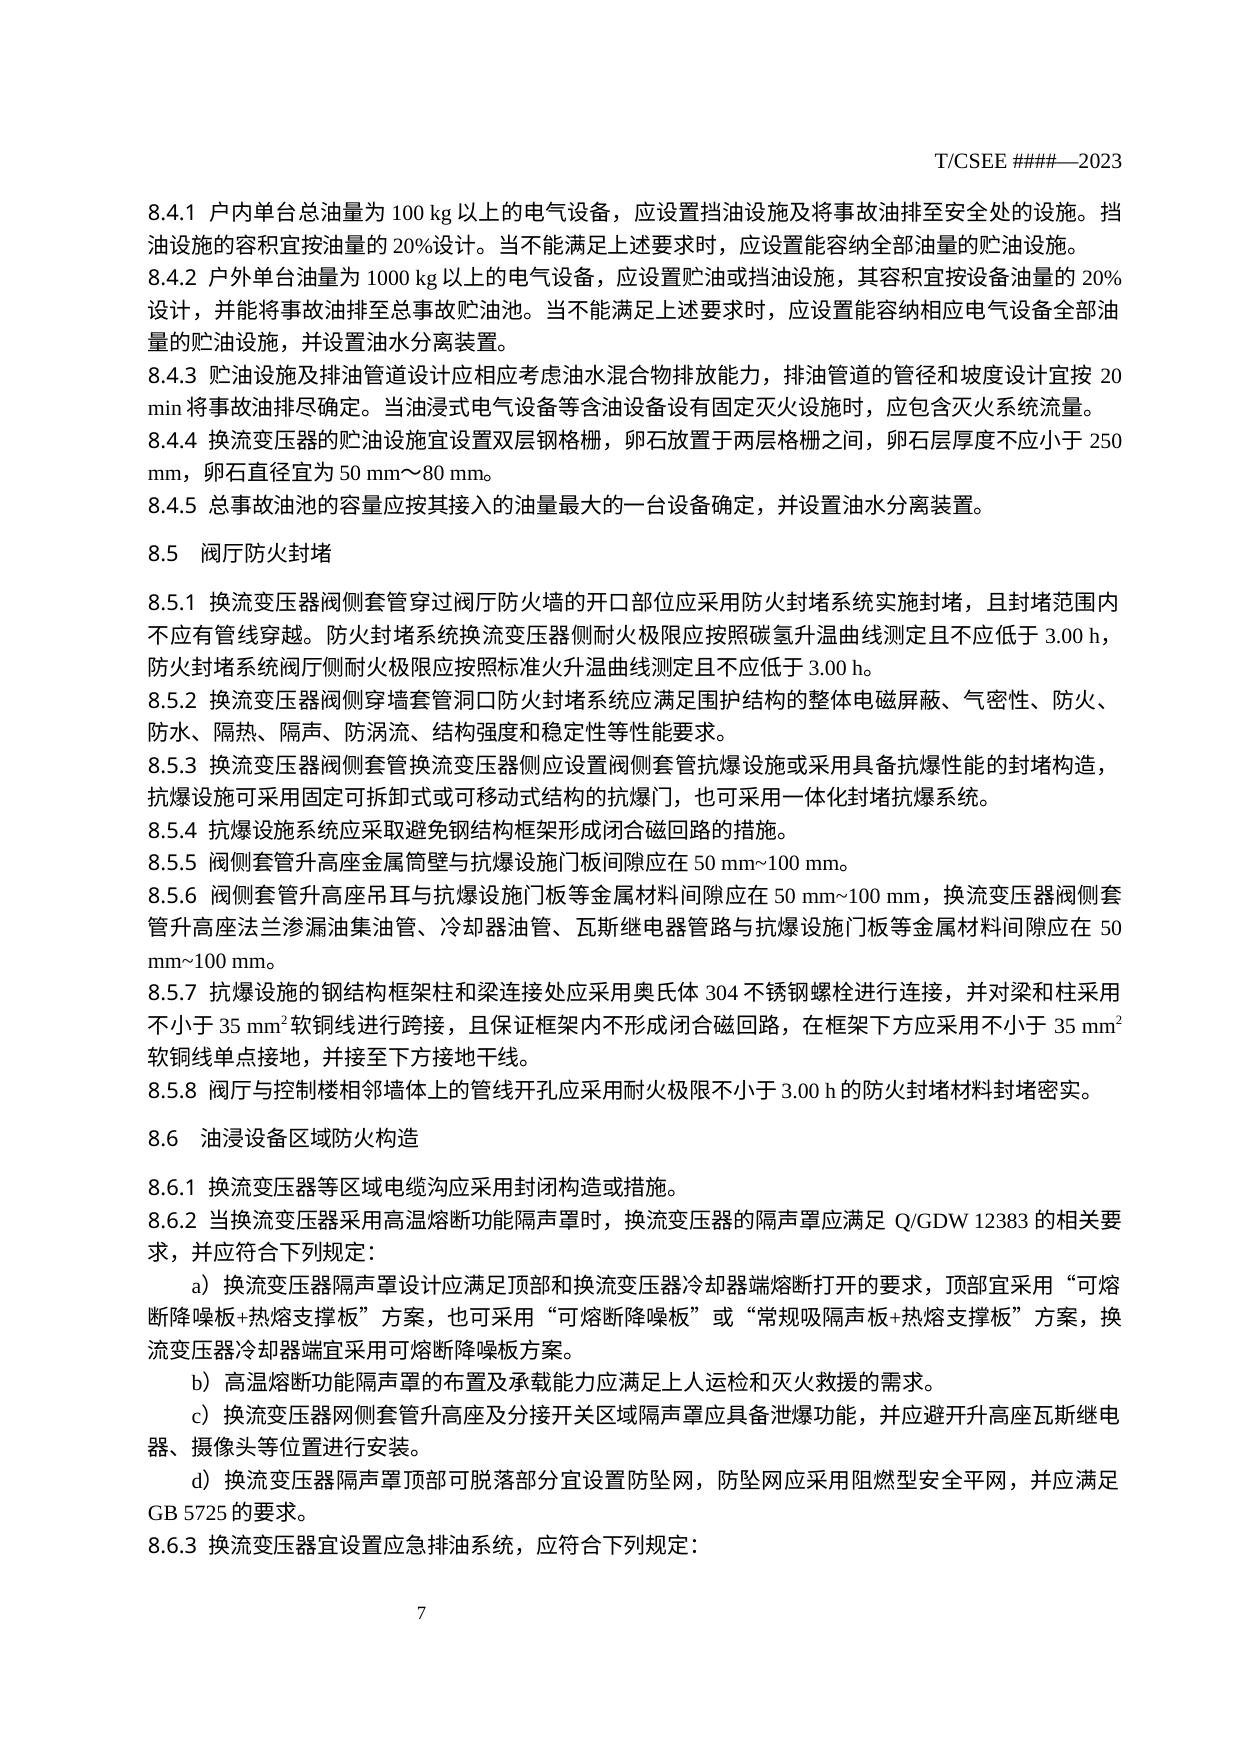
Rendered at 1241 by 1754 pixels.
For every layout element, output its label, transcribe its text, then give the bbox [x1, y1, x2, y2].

text 8.5.2 换流变压器阀侧穿墙套管洞口防火封堵系统应满足围护结构的整体电磁屏蔽、气密性、防火、防水、隔热、隔声、防涡流、结构强度和稳定性等性能要求。 [148, 682, 1122, 747]
text 8.4.4 换流变压器的贮油设施宜设置双层钢格栅，卵石放置于两层格栅之间，卵石层厚度不应小于250 mm，卵石直径宜为50 mm～80 mm。 [148, 422, 1122, 487]
text 8.5.6 阀侧套管升高座吊耳与抗爆设施门板等金属材料间隙应在50 mm~100 mm，换流变压器阀侧套管升高座法兰渗漏油集油管、冷却器油管、瓦斯继电器管路与抗爆设施门板等金属材料间隙应在50 mm~100 mm。 [148, 877, 1122, 975]
text 8.5.7 抗爆设施的钢结构框架柱和梁连接处应采用奥氏体304不锈钢螺栓进行连接，并对梁和柱采用不小于35 mm2软铜线进行跨接，且保证框架内不形成闭合磁回路，在框架下方应采用不小于35 mm2软铜线单点接地，并接至下方接地干线。 [148, 975, 1122, 1072]
list 换流变压器隔声罩顶部可脱落部分宜设置防坠网，防坠网应采用阻燃型安全平网，并应满足GB 5725的要求。 [148, 1462, 1122, 1527]
text 8.5.5 阀侧套管升高座金属筒壁与抗爆设施门板间隙应在50 mm~100 mm。 [148, 845, 1122, 877]
text 8.6.1 换流变压器等区域电缆沟应采用封闭构造或措施。 [148, 1170, 1122, 1202]
text 阀厅防火封堵 [148, 536, 1122, 568]
list 换流变压器隔声罩设计应满足顶部和换流变压器冷却器端熔断打开的要求，顶部宜采用“可熔断降噪板+热熔支撑板”方案，也可采用“可熔断降噪板”或“常规吸隔声板+热熔支撑板”方案，换流变压器冷却器端宜采用可熔断降噪板方案。 [148, 1267, 1122, 1365]
text 油浸设备区域防火构造 [148, 1121, 1122, 1153]
text 8.4.5 总事故油池的容量应按其接入的油量最大的一台设备确定，并设置油水分离装置。 [148, 487, 1122, 520]
list 换流变压器网侧套管升高座及分接开关区域隔声罩应具备泄爆功能，并应避开升高座瓦斯继电器、摄像头等位置进行安装。 [148, 1397, 1122, 1462]
text 8.5.1 换流变压器阀侧套管穿过阀厅防火墙的开口部位应采用防火封堵系统实施封堵，且封堵范围内不应有管线穿越。防火封堵系统换流变压器侧耐火极限应按照碳氢升温曲线测定且不应低于3.00 h，防火封堵系统阀厅侧耐火极限应按照标准火升温曲线测定且不应低于3.00 h。 [148, 585, 1122, 682]
text 8.4.2 户外单台油量为1000 kg以上的电气设备，应设置贮油或挡油设施，其容积宜按设备油量的20%设计，并能将事故油排至总事故贮油池。当不能满足上述要求时，应设置能容纳相应电气设备全部油量的贮油设施，并设置油水分离装置。 [148, 260, 1122, 357]
text 8.5.8 阀厅与控制楼相邻墙体上的管线开孔应采用耐火极限不小于3.00 h的防火封堵材料封堵密实。 [148, 1072, 1122, 1105]
text 8.4.1 户内单台总油量为100 kg以上的电气设备，应设置挡油设施及将事故油排至安全处的设施。挡油设施的容积宜按油量的20%设计。当不能满足上述要求时，应设置能容纳全部油量的贮油设施。 [148, 195, 1122, 260]
text 8.5.4 抗爆设施系统应采取避免钢结构框架形成闭合磁回路的措施。 [148, 812, 1122, 845]
text 8.6.2 当换流变压器采用高温熔断功能隔声罩时，换流变压器的隔声罩应满足 Q/GDW 12383 的相关要 求，并应符合下列规定： [148, 1202, 1122, 1267]
text 8.6.3 换流变压器宜设置应急排油系统，应符合下列规定： [148, 1527, 1122, 1560]
text 8.4.3 贮油设施及排油管道设计应相应考虑油水混合物排放能力，排油管道的管径和坡度设计宜按20 min将事故油排尽确定。当油浸式电气设备等含油设备设有固定灭火设施时，应包含灭火系统流量。 [148, 357, 1122, 422]
text 8.5.3 换流变压器阀侧套管换流变压器侧应设置阀侧套管抗爆设施或采用具备抗爆性能的封堵构造，抗爆设施可采用固定可拆卸式或可移动式结构的抗爆门，也可采用一体化封堵抗爆系统。 [148, 747, 1122, 812]
list 高温熔断功能隔声罩的布置及承载能力应满足上人运检和灭火救援的需求。 [148, 1365, 1122, 1397]
